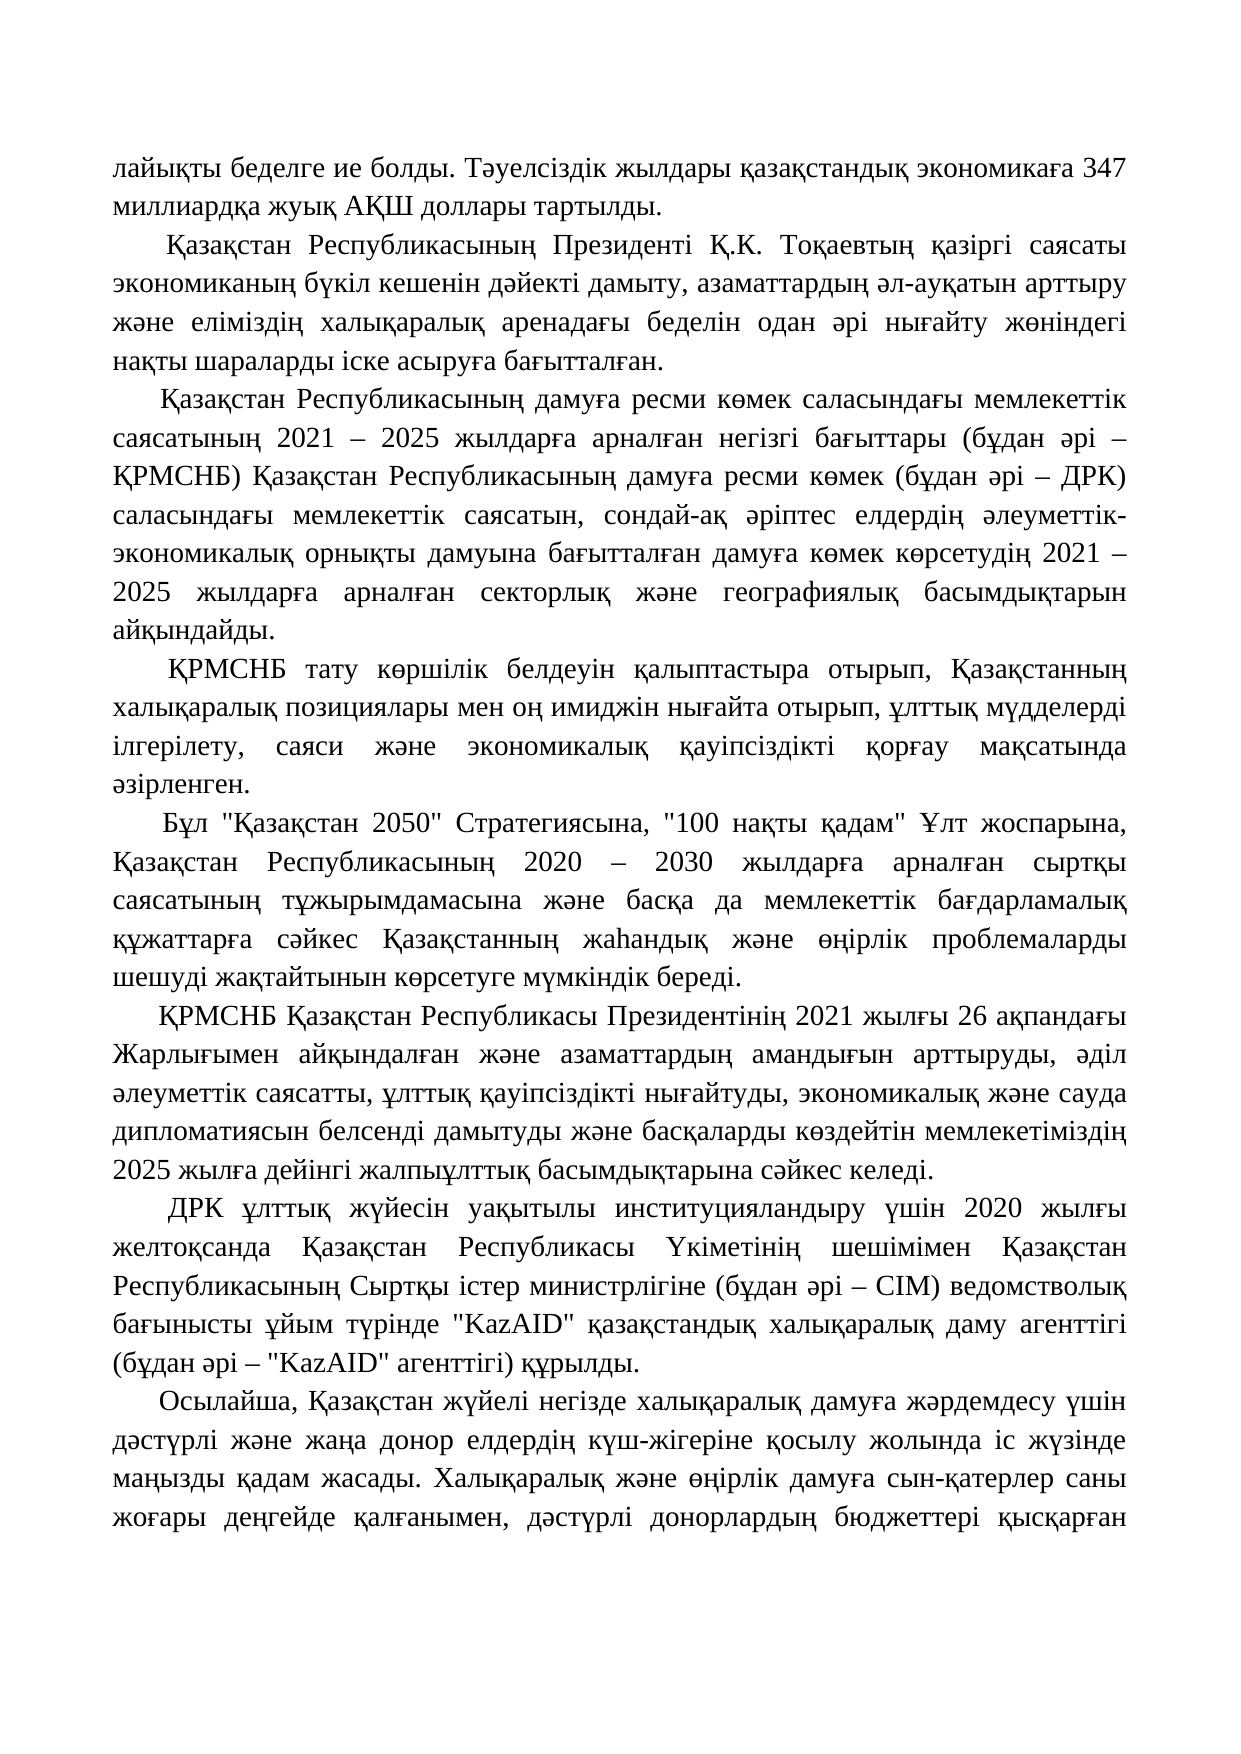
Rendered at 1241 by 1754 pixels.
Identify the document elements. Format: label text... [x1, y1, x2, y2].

text ҚРМСНБ тату көршілік белдеуін қалыптастыра отырып, Қазақстанның халықаралық позициялары мен оң имиджін нығайта отырып, ұлттық мүдделерді ілгерілету, саяси және экономикалық қауіпсіздікті қорғау мақсатында әзірленген. [112, 651, 1128, 800]
text Қазақстан Республикасының Президенті Қ.К. Тоқаевтың қазіргі саясаты экономиканың бүкіл кешенін дәйекті дамыту, азаматтардың әл-ауқатын арттыру және еліміздің халықаралық аренадағы беделін одан әрі нығайту жөніндегі нақты шараларды іске асыруға бағытталған. [112, 227, 1128, 376]
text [112, 1383, 1128, 1532]
text Бұл "Қазақстан 2050" Стратегиясына, "100 нақты қадам" Ұлт жоспарына, Қазақстан Республикасының 2020 – 2030 жылдарға арналған сыртқы саясатының тұжырымдамасына және басқа да мемлекеттік бағдарламалық құжаттарға сәйкес Қазақстанның жаһандық және өңірлік проблемаларды шешуді жақтайтынын көрсетуге мүмкіндік береді. [112, 805, 1128, 993]
text ҚРМСНБ Қазақстан Республикасы Президентінің 2021 жылғы 26 ақпандағы Жарлығымен айқындалған және азаматтардың амандығын арттыруды, әділ әлеуметтік саясатты, ұлттық қауіпсіздікті нығайтуды, экономикалық және сауда дипломатиясын белсенді дамытуды және басқаларды көздейтін мемлекетіміздің 2025 жылға дейінгі жалпыұлттық басымдықтарына сәйкес келеді. [112, 998, 1128, 1186]
text Қазақстан Республикасының дамуға ресми көмек саласындағы мемлекеттік саясатының 2021 – 2025 жылдарға арналған негізгі бағыттары (бұдан әрі – ҚРМСНБ) Қазақстан Республикасының дамуға ресми көмек (бұдан әрі – ДРК) саласындағы мемлекеттік саясатын, сондай-ақ әріптес елдердің әлеуметтік-экономикалық орнықты дамуына бағытталған дамуға көмек көрсетудің 2021 – 2025 жылдарға арналған секторлық және географиялық басымдықтарын айқындайды. [112, 381, 1128, 646]
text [112, 150, 1128, 222]
text ДРК ұлттық жүйесін уақытылы институцияландыру үшін 2020 жылғы желтоқсанда Қазақстан Республикасы Үкіметінің шешімімен Қазақстан Республикасының Сыртқы істер министрлігіне (бұдан әрі – СІМ) ведомстволық бағынысты ұйым түрінде "KazAID" қазақстандық халықаралық даму агенттігі (бұдан әрі – "KazAID" агенттігі) құрылды. [112, 1191, 1128, 1378]
